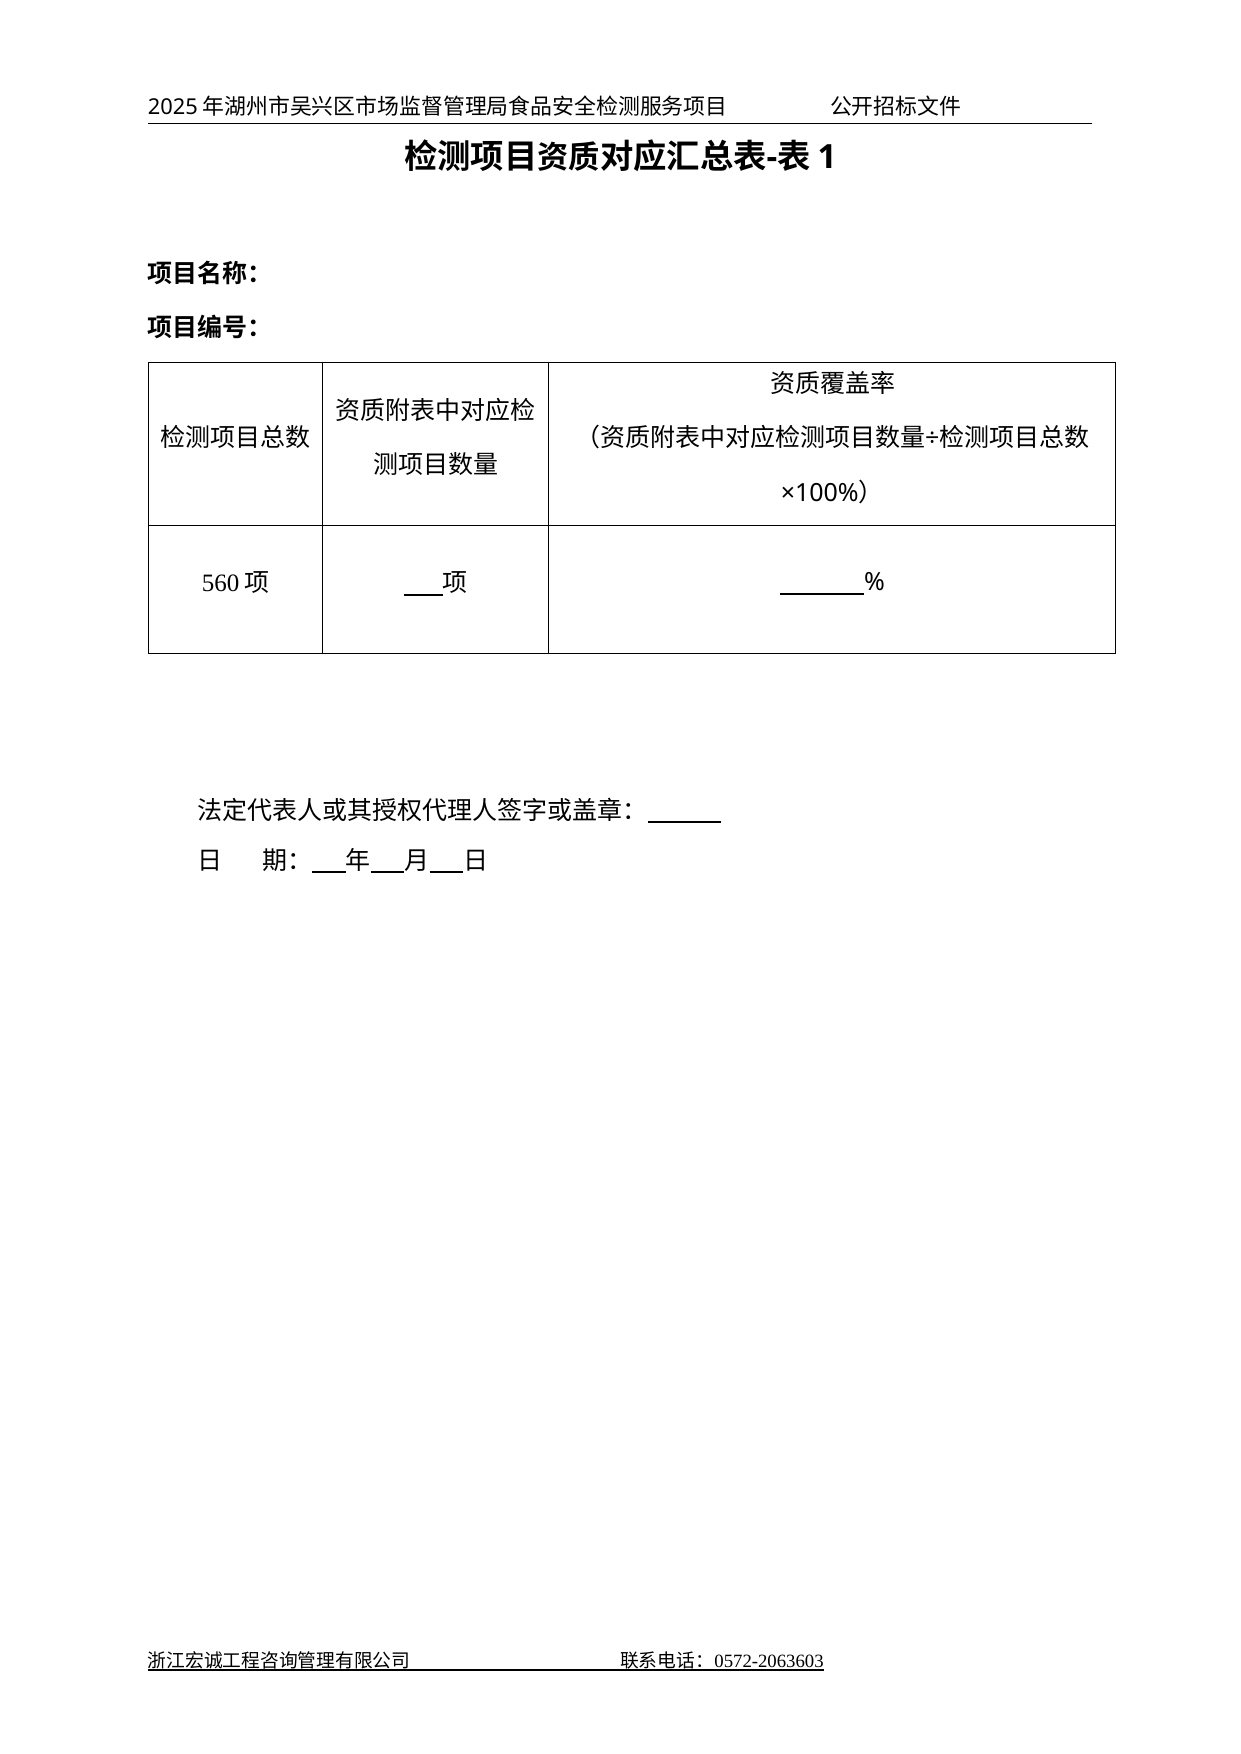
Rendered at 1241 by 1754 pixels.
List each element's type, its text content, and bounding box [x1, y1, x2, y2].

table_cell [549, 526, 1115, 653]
text 检测项目资质对应汇总表-表1 [148, 130, 1092, 178]
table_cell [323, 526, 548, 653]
text 法定代表人或其授权代理人签字或盖章： [148, 779, 1092, 829]
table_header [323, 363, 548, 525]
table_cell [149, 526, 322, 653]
text 项目名称： [148, 253, 1092, 290]
text 项目编号： [148, 308, 1092, 344]
text 日 期： 年 月 日 [148, 829, 1092, 879]
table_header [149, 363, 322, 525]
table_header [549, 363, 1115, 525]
